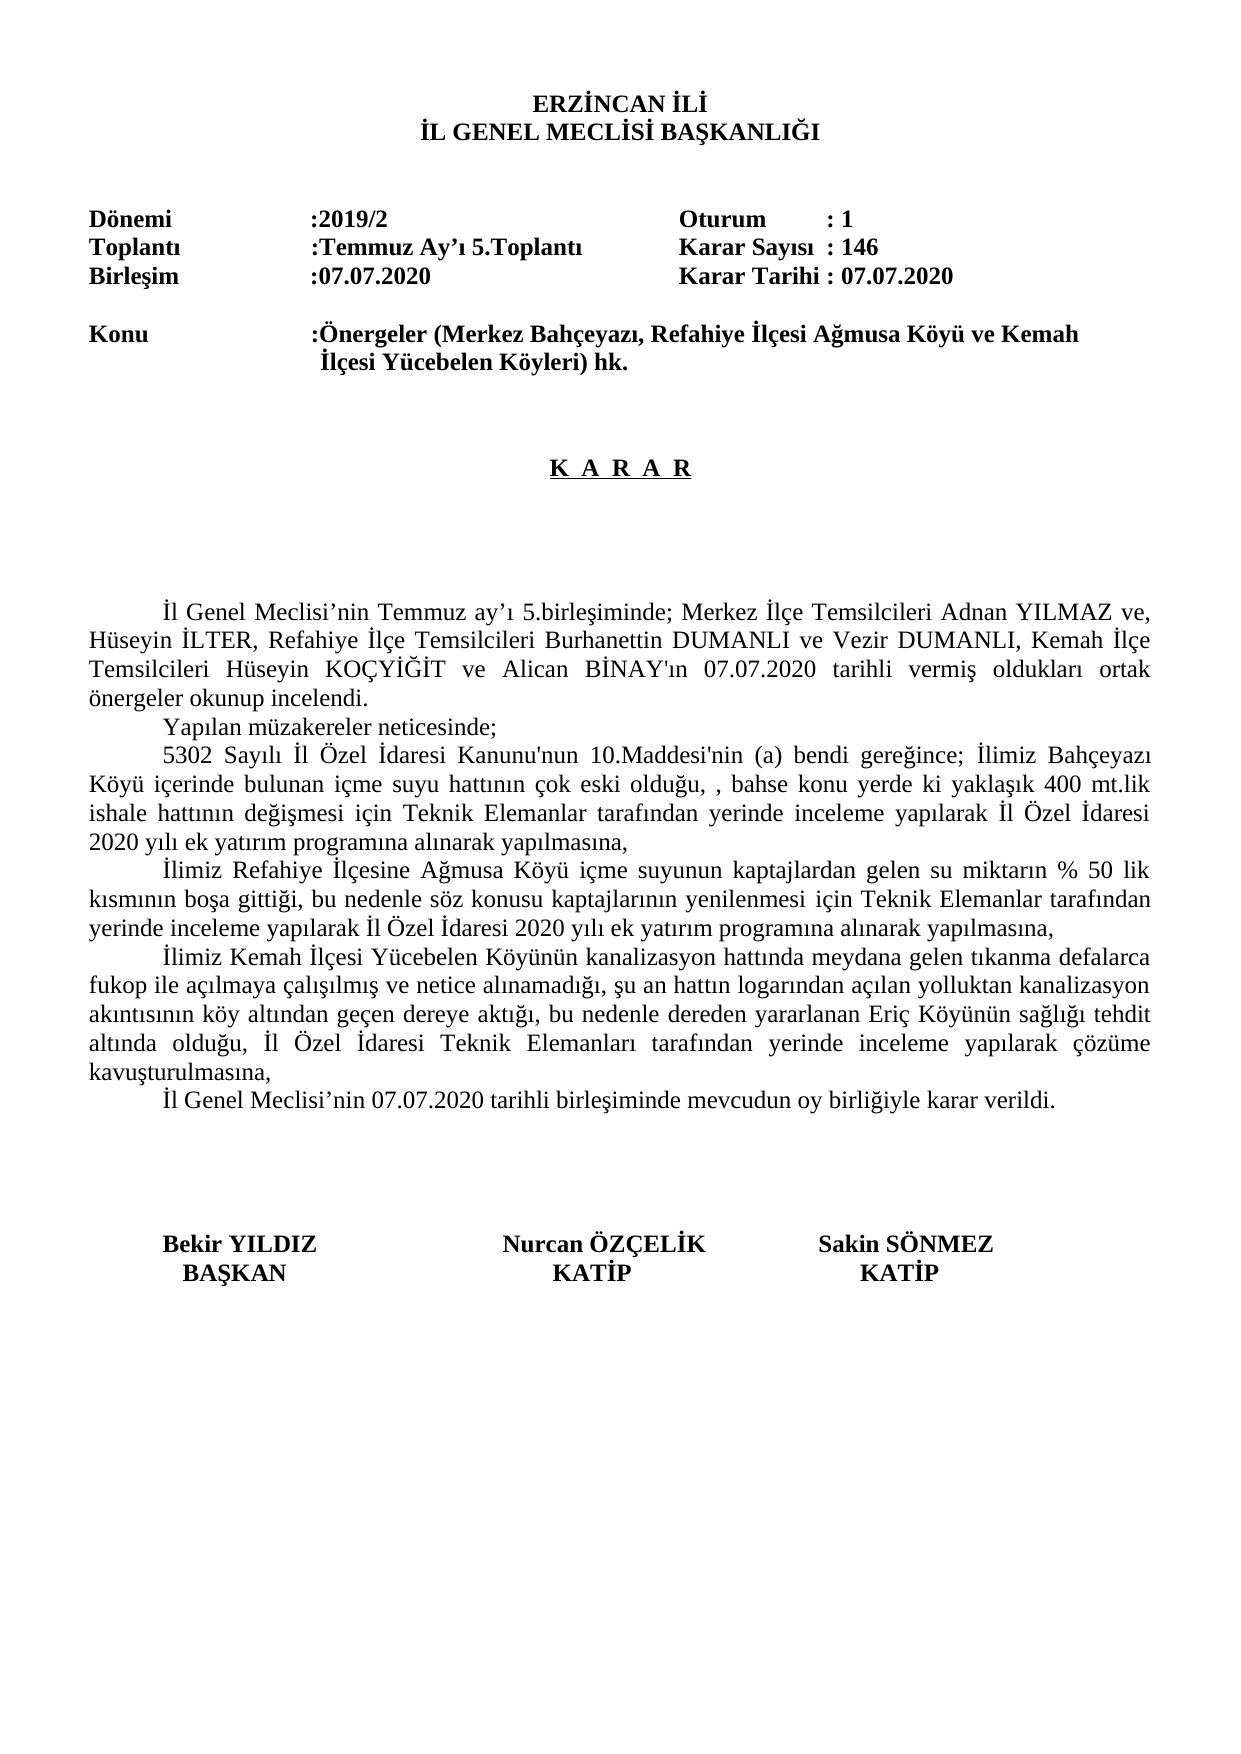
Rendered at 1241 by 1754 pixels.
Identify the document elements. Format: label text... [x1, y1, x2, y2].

text Yapılan müzakereler neticesinde; [89, 712, 1152, 741]
text BAŞKAN KATİP KATİP [89, 1258, 1152, 1287]
subtitle K A R A R [89, 453, 1152, 482]
text İlimiz Kemah İlçesi Yücebelen Köyünün kanalizasyon hattında meydana gelen tıkanma defalarca fukop ile açılmaya çalışılmış ve netice alınamadığı, şu an hattın logarından açılan yolluktan kanalizasyon akıntısının köy altından geçen dereye aktığı, bu nedenle dereden yararlanan Eriç Köyünün sağlığı tehdit altında olduğu, İl Özel İdaresi Teknik Elemanları tarafından yerinde inceleme yapılarak çözüme kavuşturulmasına, [89, 942, 1152, 1086]
text 5302 Sayılı İl Özel İdaresi Kanunu'nun 10.Maddesi'nin (a) bendi gereğince; İlimiz Bahçeyazı Köyü içerinde bulunan içme suyu hattının çok eski olduğu, , bahse konu yerde ki yaklaşık 400 mt.lik ishale hattının değişmesi için Teknik Elemanlar tarafından yerinde inceleme yapılarak İl Özel İdaresi 2020 yılı ek yatırım programına alınarak yapılmasına, [89, 741, 1152, 856]
text İL GENEL MECLİSİ BAŞKANLIĞI [89, 117, 1152, 146]
text Birleşim :07.07.2020 Karar Tarihi : 07.07.2020 [89, 261, 1152, 290]
text Bekir YILDIZ Nurcan ÖZÇELİK Sakin SÖNMEZ [89, 1229, 1152, 1258]
text ERZİNCAN İLİ [89, 89, 1152, 117]
text Toplantı :Temmuz Ay’ı 5.Toplantı Karar Sayısı : 146 [89, 232, 1152, 261]
text Konu :Önergeler (Merkez Bahçeyazı, Refahiye İlçesi Ağmusa Köyü ve Kemah [89, 319, 1152, 347]
text Dönemi :2019/2 Oturum : 1 [89, 204, 1152, 232]
text İl Genel Meclisi’nin 07.07.2020 tarihli birleşiminde mevcudun oy birliğiyle karar verildi. [89, 1086, 1152, 1114]
text İlimiz Refahiye İlçesine Ağmusa Köyü içme suyunun kaptajlardan gelen su miktarın % 50 lik kısmının boşa gittiği, bu nedenle söz konusu kaptajlarının yenilenmesi için Teknik Elemanlar tarafından yerinde inceleme yapılarak İl Özel İdaresi 2020 yılı ek yatırım programına alınarak yapılmasına, [89, 856, 1152, 942]
text İlçesi Yücebelen Köyleri) hk. [89, 347, 1152, 376]
text İl Genel Meclisi’nin Temmuz ay’ı 5.birleşiminde; Merkez İlçe Temsilcileri Adnan YILMAZ ve, Hüseyin İLTER, Refahiye İlçe Temsilcileri Burhanettin DUMANLI ve Vezir DUMANLI, Kemah İlçe Temsilcileri Hüseyin KOÇYİĞİT ve Alican BİNAY'ın 07.07.2020 tarihli vermiş oldukları ortak önergeler okunup incelendi. [89, 597, 1152, 712]
